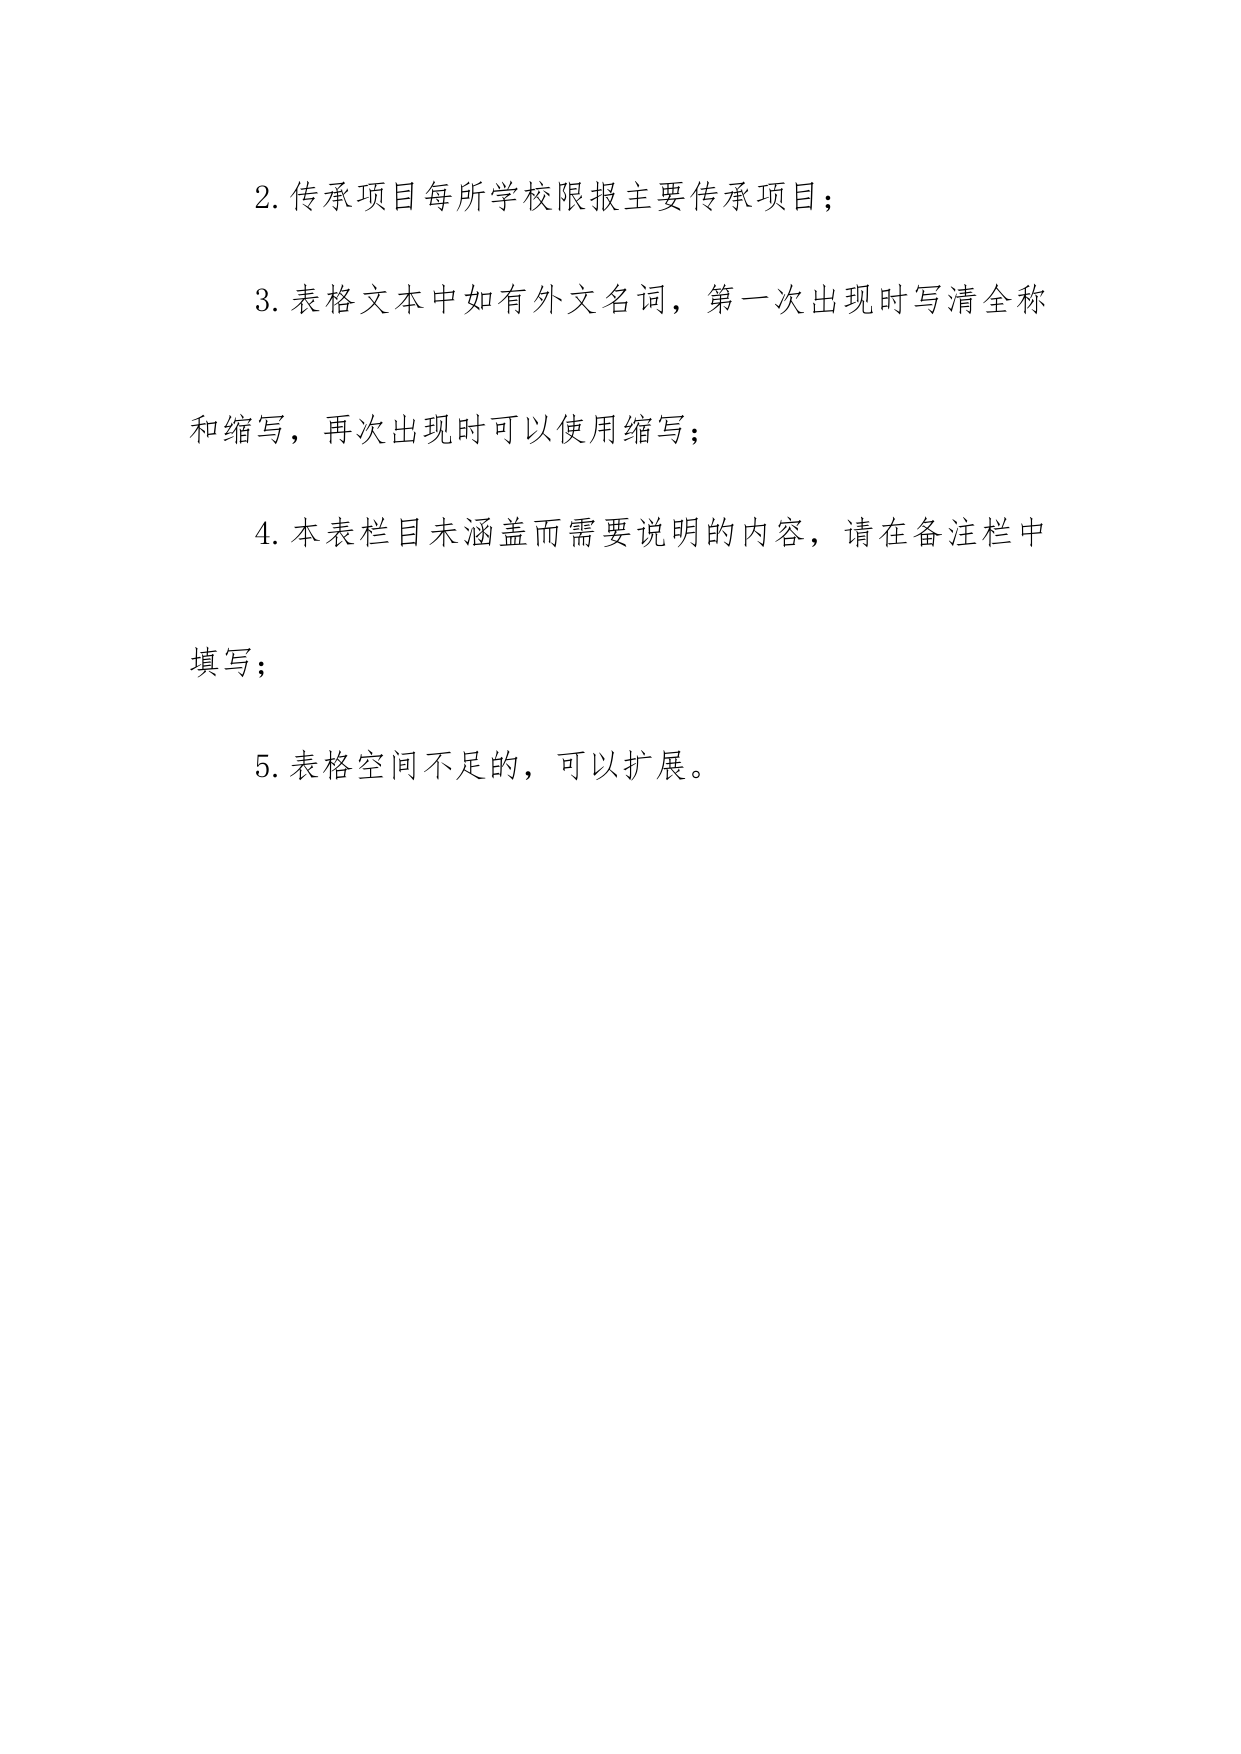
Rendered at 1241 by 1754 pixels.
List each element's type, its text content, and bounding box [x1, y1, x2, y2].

list 3.表格文本中如有外文名词，第一次出现时写清全称和缩写，再次出现时可以使用缩写； [187, 265, 1050, 460]
list 2.传承项目每所学校限报主要传承项目； [187, 162, 1053, 227]
list 5.表格空间不足的，可以扩展。 [187, 731, 1053, 796]
list 4.本表栏目未涵盖而需要说明的内容，请在备注栏中填写； [187, 498, 1050, 693]
